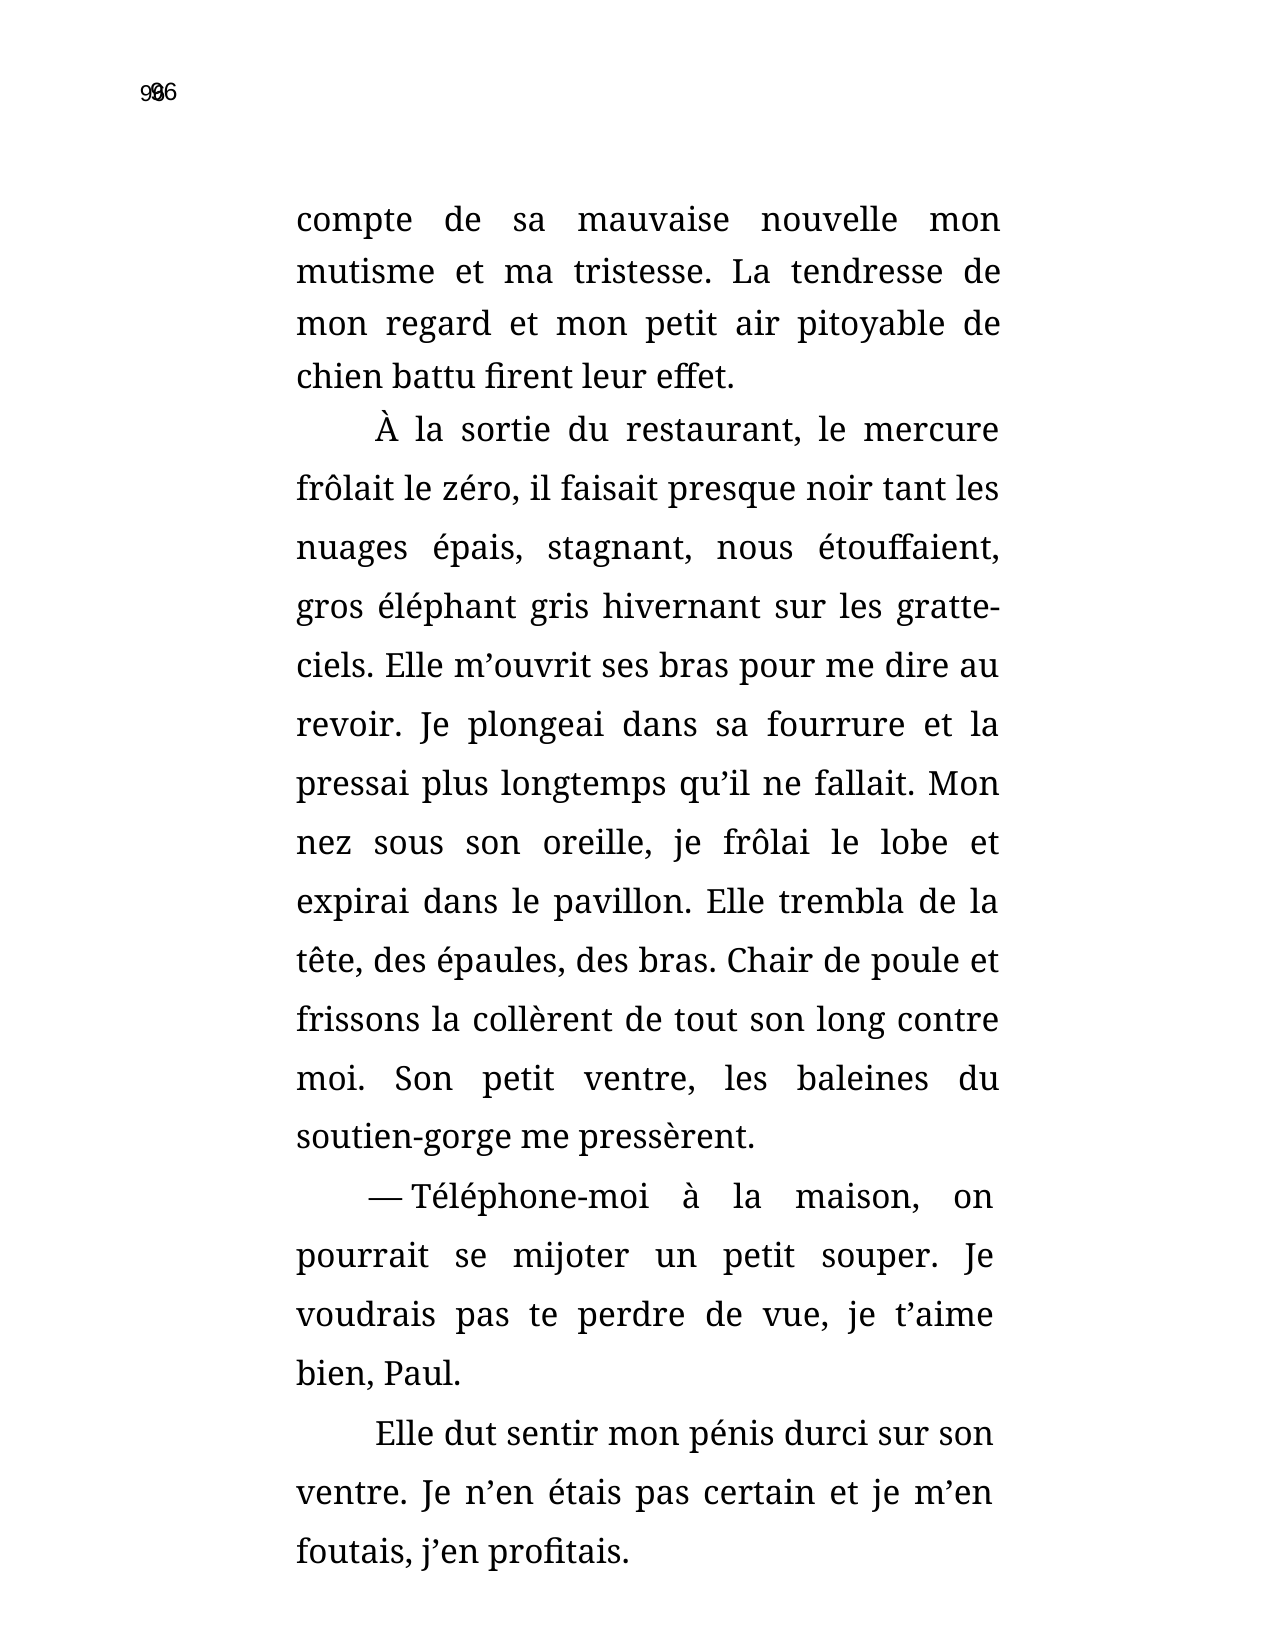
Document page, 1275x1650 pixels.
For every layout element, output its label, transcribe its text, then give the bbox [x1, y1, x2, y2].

text Elle dut sentir mon pénis durci sur son ventre. Je n’en étais pas certain et je m’en foutais, j’en profitais. [296, 1409, 994, 1573]
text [296, 196, 1002, 398]
text À la sortie du restaurant, le mercure frôlait le zéro, il faisait presque noir tant les nuages épais, stagnant, nous étouffaient, gros éléphant gris hivernant sur les gratte-ciels. Elle m’ouvrit ses bras pour me dire au revoir. Je plongeai dans sa fourrure et la pressai plus longtemps qu’il ne fallait. Mon nez sous son oreille, je frôlai le lobe et expirai dans le pavillon. Elle trembla de la tête, des épaules, des bras. Chair de poule et frissons la collèrent de tout son long contre moi. Son petit ventre, les baleines du soutien-gorge me pressèrent. [296, 406, 1000, 1159]
text — Téléphone-moi à la maison, on pourrait se mijoter un petit souper. Je voudrais pas te perdre de vue, je t’aime bien, Paul. [296, 1173, 994, 1396]
